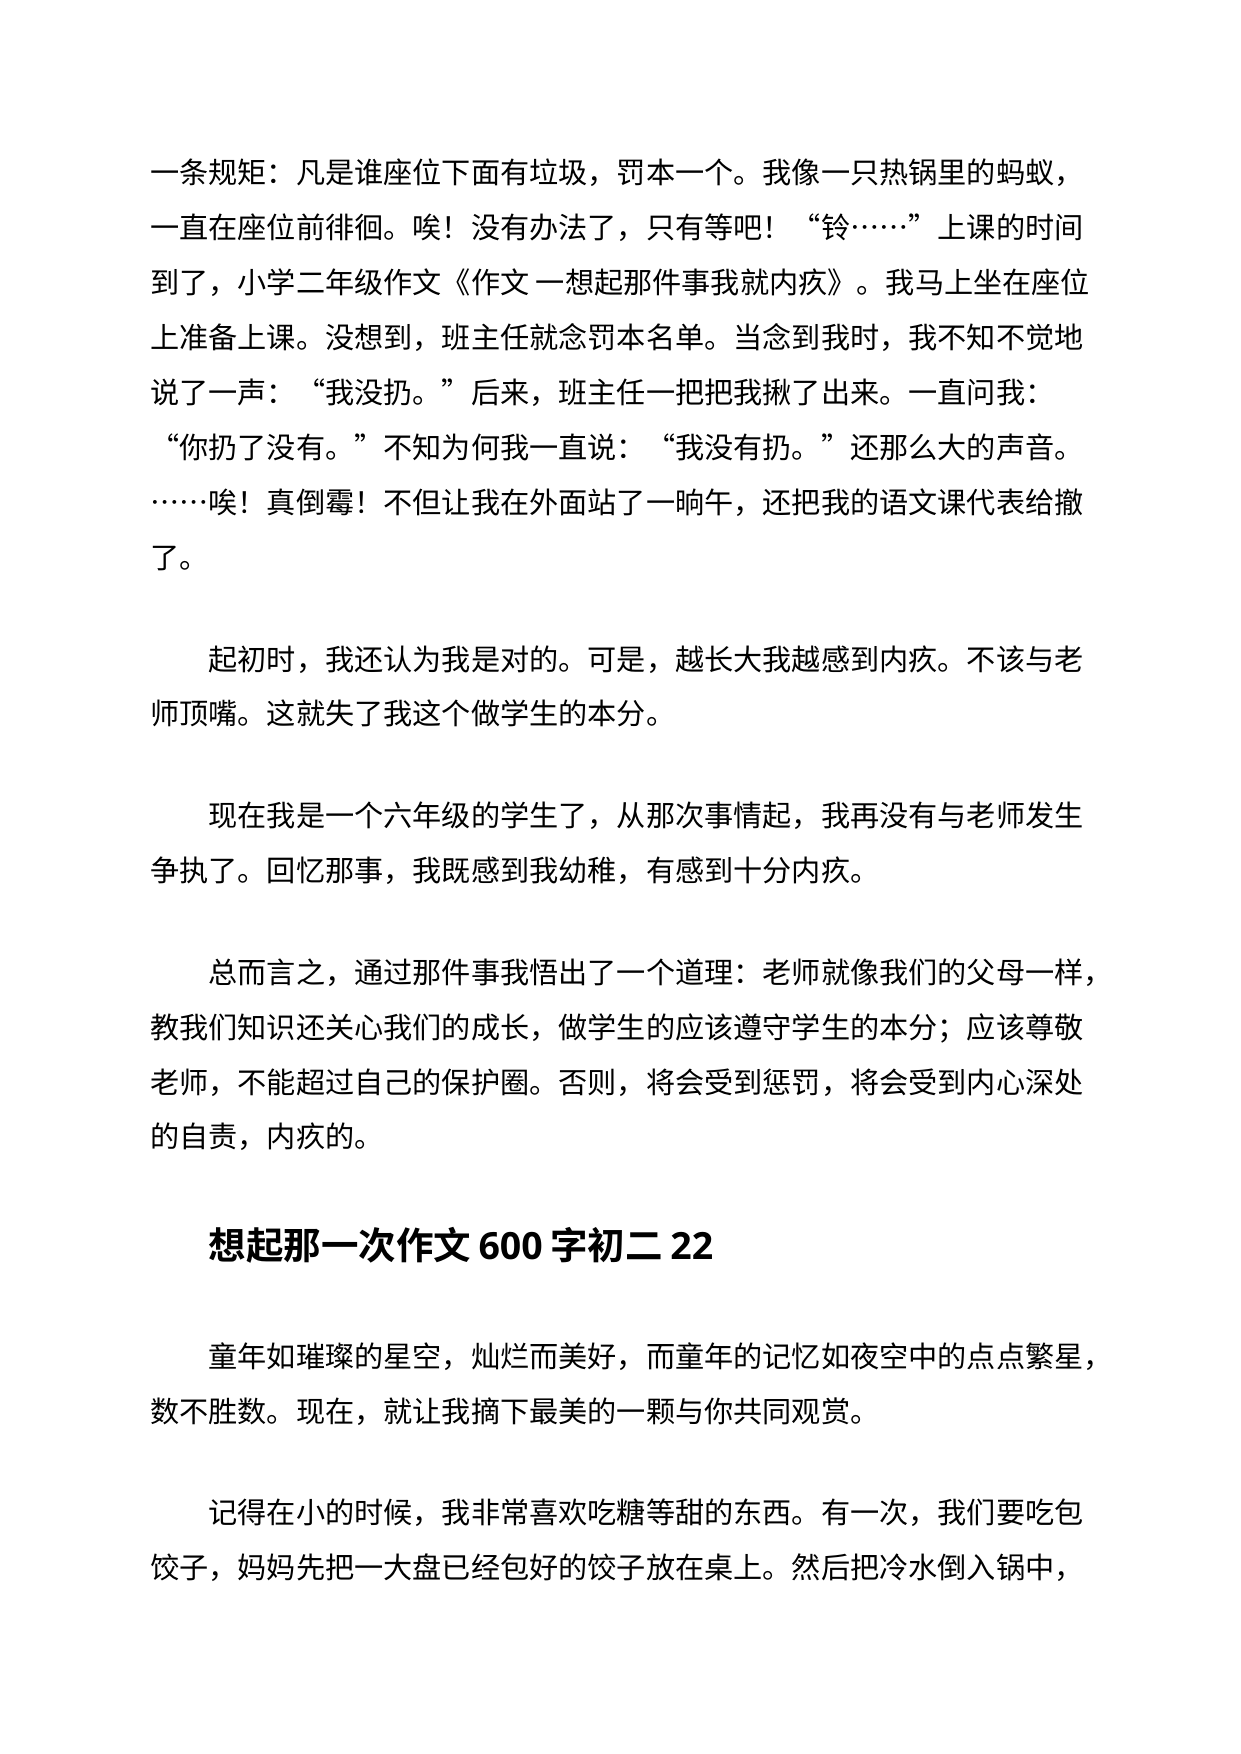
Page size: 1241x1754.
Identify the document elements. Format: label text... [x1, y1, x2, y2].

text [150, 150, 1090, 577]
text 想起那一次作文600字初二22 [150, 1216, 1090, 1270]
text 现在我是一个六年级的学生了，从那次事情起，我再没有与老师发生争执了。回忆那事，我既感到我幼稚，有感到十分内疚。 [150, 793, 1090, 890]
text 总而言之，通过那件事我悟出了一个道理：老师就像我们的父母一样，教我们知识还关心我们的成长，做学生的应该遵守学生的本分；应该尊敬老师，不能超过自己的保护圈。否则，将会受到惩罚，将会受到内心深处的自责，内疚的。 [150, 949, 1090, 1156]
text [150, 1490, 1090, 1587]
text 童年如璀璨的星空，灿烂而美好，而童年的记忆如夜空中的点点繁星，数不胜数。现在，就让我摘下最美的一颗与你共同观赏。 [150, 1333, 1090, 1431]
text 起初时，我还认为我是对的。可是，越长大我越感到内疚。不该与老师顶嘴。这就失了我这个做学生的本分。 [150, 636, 1090, 733]
